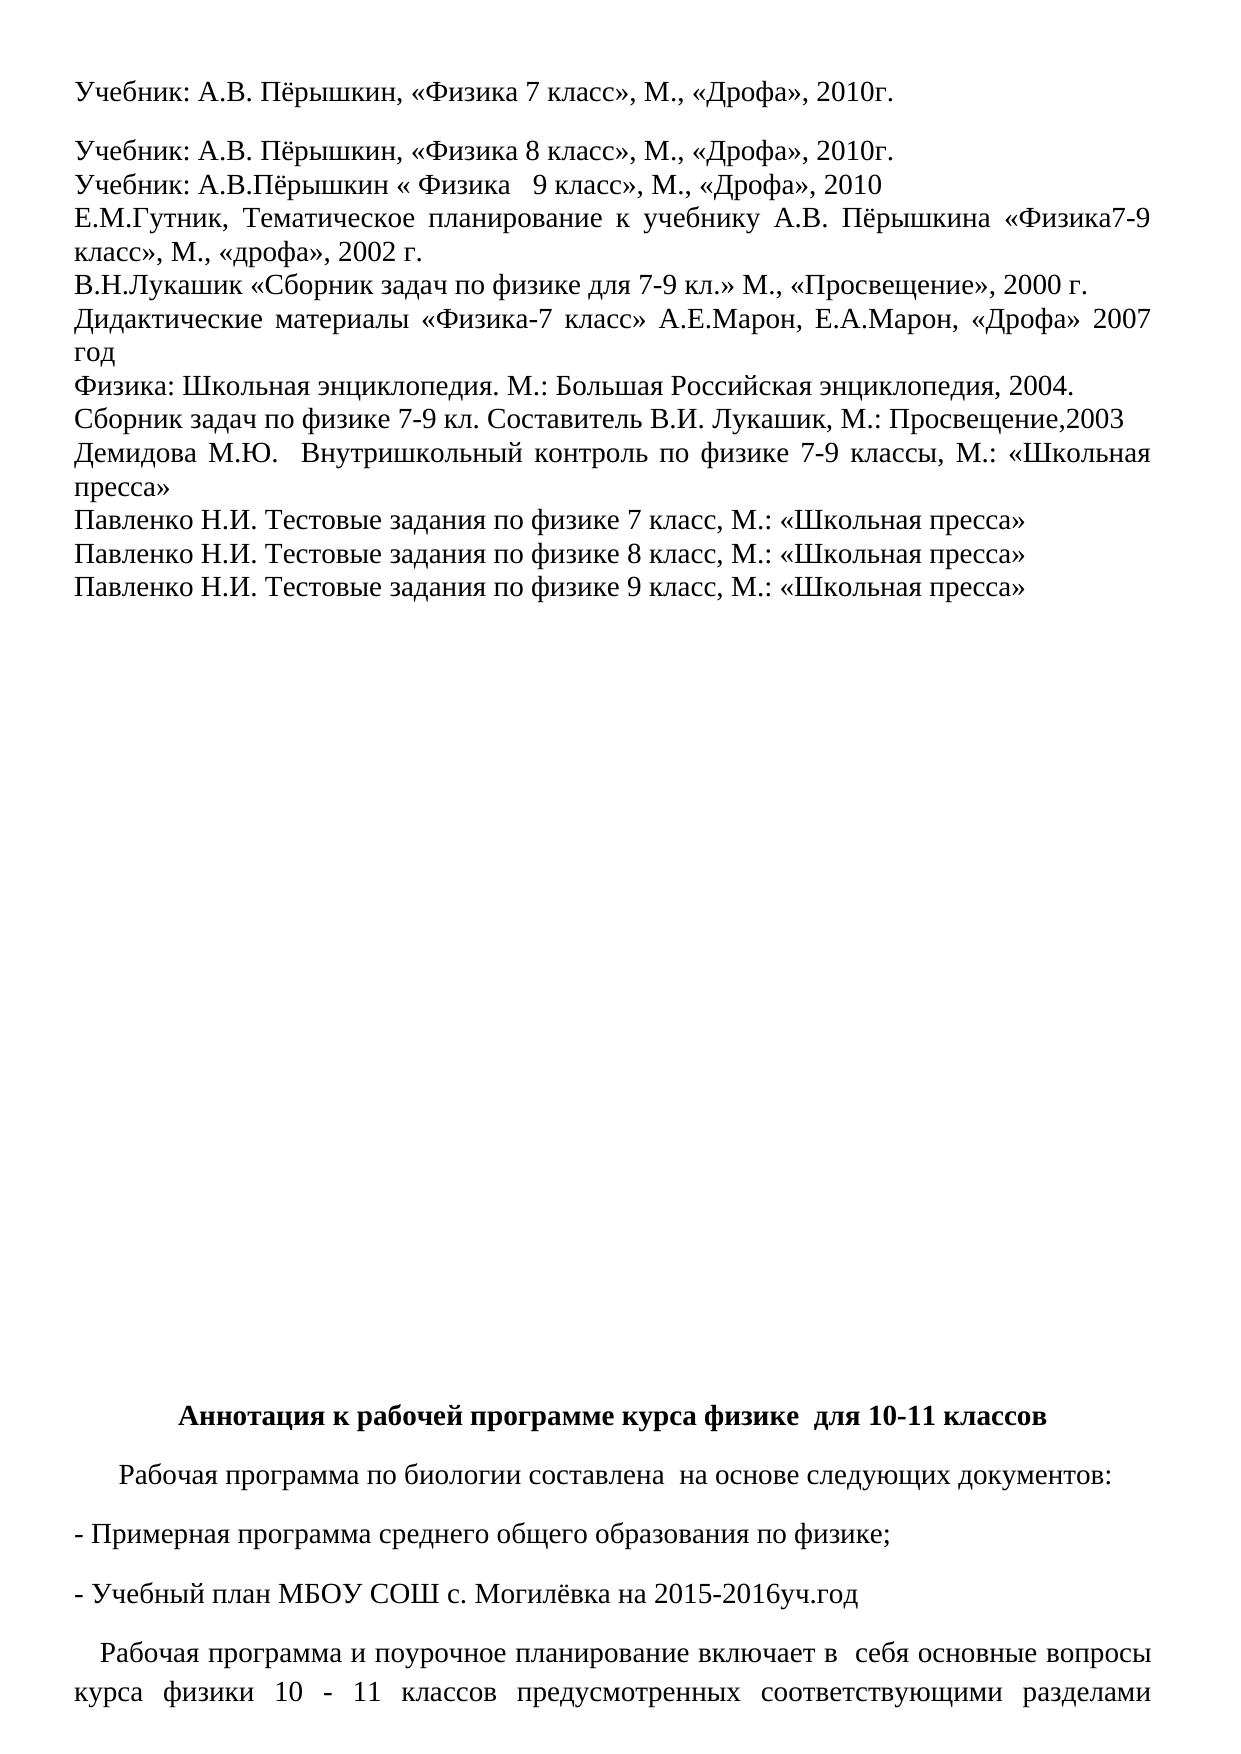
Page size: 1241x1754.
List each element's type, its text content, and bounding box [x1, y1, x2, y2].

text Учебник: А.В. Пёрышкин, «Физика 7 класс», М., «Дрофа», 2010г. [74, 74, 1152, 107]
text Павленко Н.И. Тестовые задания по физике 8 класс, М.: «Школьная пресса» [74, 536, 1152, 569]
text Демидова М.Ю. Внутришкольный контроль по физике 7-9 классы, М.: «Школьная пресса» [74, 435, 1152, 502]
text Рабочая программа по биологии составлена на основе следующих документов: [74, 1457, 1152, 1491]
text Физика: Школьная энциклопедия. М.: Большая Российская энциклопедия, 2004. [74, 368, 1152, 402]
text Аннотация к рабочей программе курса физике для 10-11 классов [74, 1398, 1152, 1431]
text Павленко Н.И. Тестовые задания по физике 7 класс, М.: «Школьная пресса» [74, 502, 1152, 536]
text Павленко Н.И. Тестовые задания по физике 9 класс, М.: «Школьная пресса» [74, 569, 1152, 603]
text Е.М.Гутник, Тематическое планирование к учебнику А.В. Пёрышкина «Физика7-9 класс», М., «дрофа», . [74, 200, 1152, 267]
text Дидактические материалы «Физика-7 класс» А.Е.Марон, Е.А.Марон, «Дрофа» 2007 год [74, 301, 1152, 368]
text Учебник: А.В. Пёрышкин, «Физика 8 класс», М., «Дрофа», 2010г. [74, 133, 1152, 167]
text В.Н.Лукашик «Сборник задач по физике для 7-9 кл.» М., «Просвещение», . [74, 267, 1152, 301]
text - Примерная программа среднего общего образования по физике; [74, 1516, 1152, 1550]
text Сборник задач по физике 7-9 кл. Составитель В.И. Лукашик, М.: Просвещение,2003 [74, 402, 1152, 435]
text Учебник: А.В.Пёрышкин « Физика 9 класс», М., «Дрофа», 2010 [74, 167, 1152, 200]
text - Учебный план МБОУ СОШ с. Могилёвка на 2015-2016уч.год [74, 1576, 1152, 1609]
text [74, 1635, 1152, 1707]
